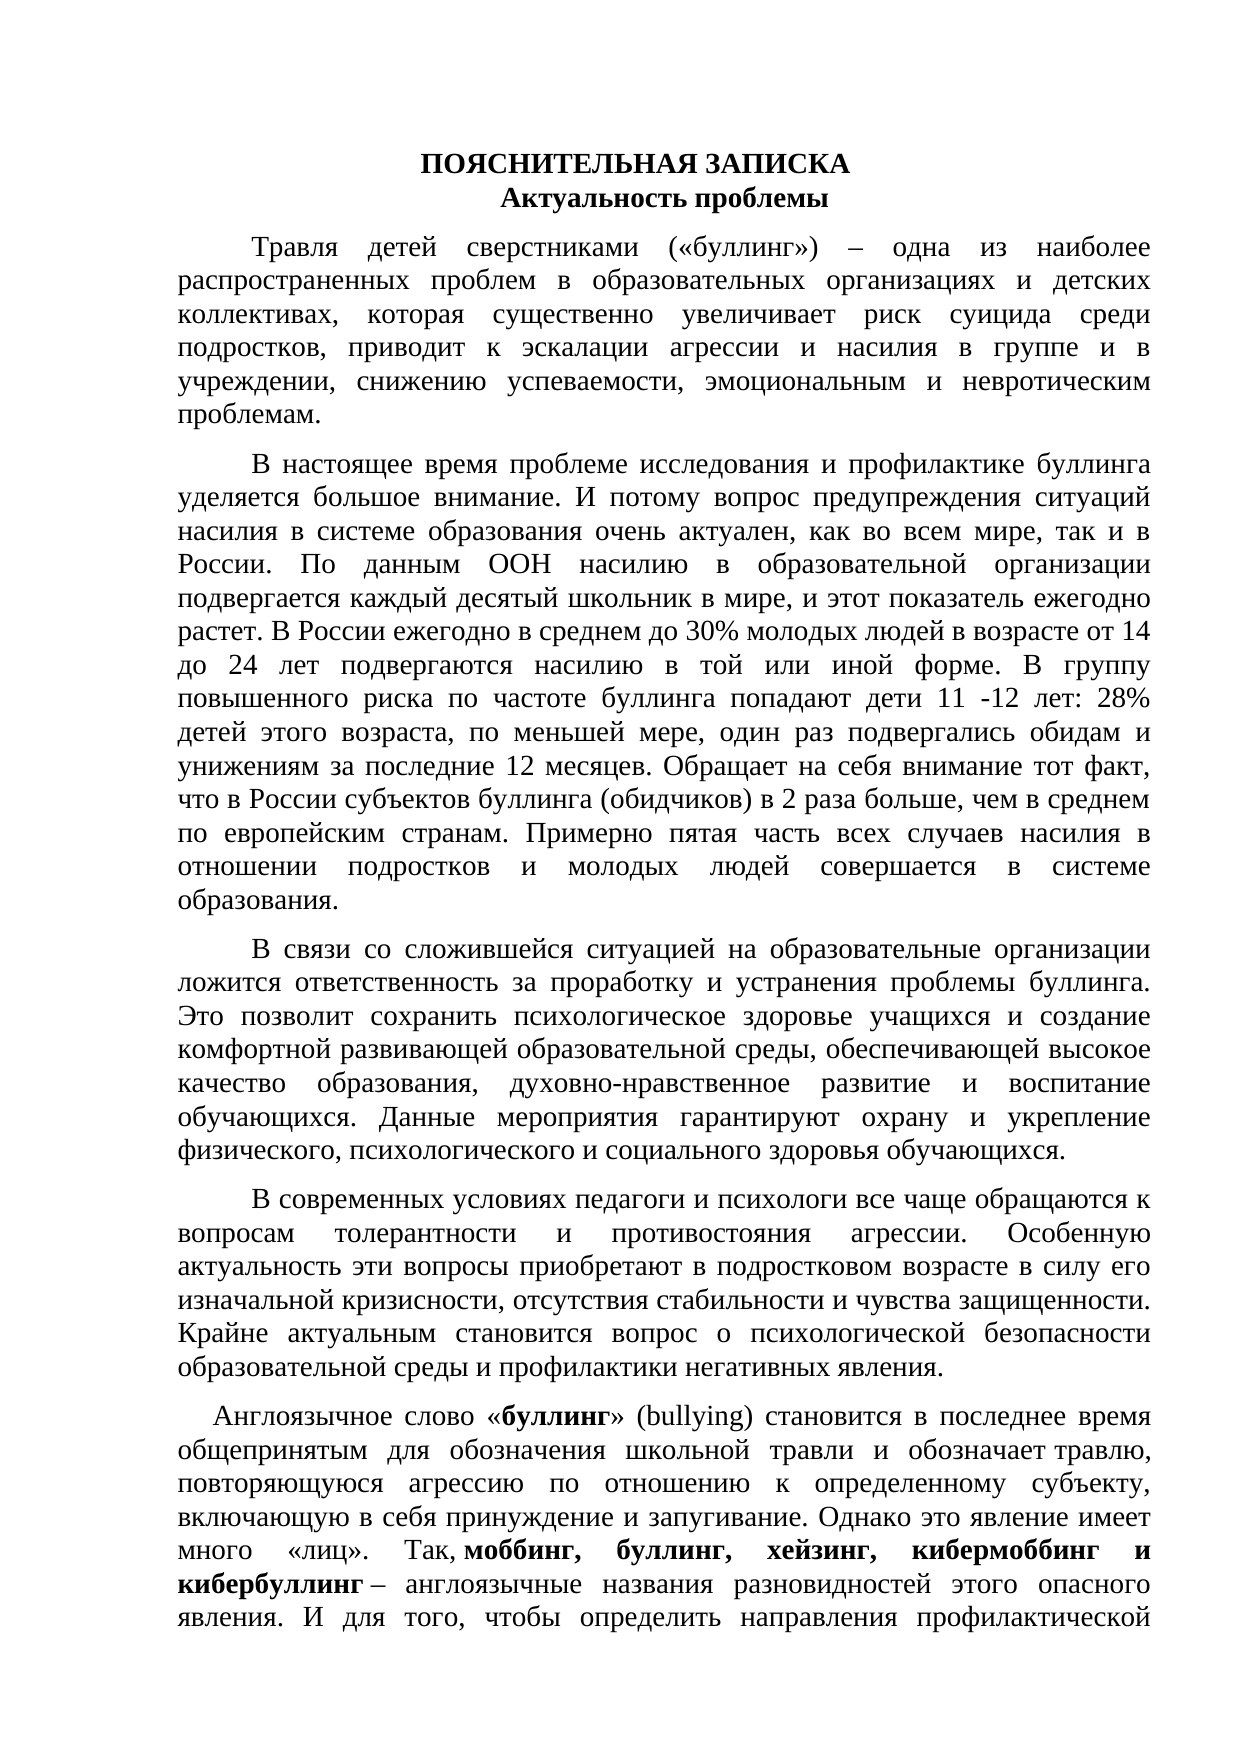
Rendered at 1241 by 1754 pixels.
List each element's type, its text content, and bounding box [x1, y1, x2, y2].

text ПОЯСНИТЕЛЬНАЯ ЗАПИСКА [177, 146, 1093, 180]
text Травля детей сверстниками («буллинг») – одна из наиболее распространенных проблем в образовательных организациях и детских коллективах, которая существенно увеличивает риск суицида среди подростков, приводит к эскалации агрессии и насилия в группе и в учреждении, снижению успеваемости, эмоциональным и невротическим проблемам. [177, 229, 1152, 430]
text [177, 1398, 1152, 1633]
text Актуальность проблемы [177, 180, 1152, 213]
text В настоящее время проблеме исследования и профилактике буллинга уделяется большое внимание. И потому вопрос предупреждения ситуаций насилия в системе образования очень актуален, как во всем мире, так и в России. По данным ООН насилию в образовательной организации подвергается каждый десятый школьник в мире, и этот показатель ежегодно растет. В России ежегодно в среднем до 30% молодых людей в возрасте от 14 до 24 лет подвергаются насилию в той или иной форме. В группу повышенного риска по частоте буллинга попадают дети 11 -12 лет: 28% детей этого возраста, по меньшей мере, один раз подвергались обидам и унижениям за последние 12 месяцев. Обращает на себя внимание тот факт, что в России субъектов буллинга (обидчиков) в 2 раза больше, чем в среднем по европейским странам. Примерно пятая часть всех случаев насилия в отношении подростков и молодых людей совершается в системе образования. [177, 446, 1152, 915]
text В современных условиях педагоги и психологи все чаще обращаются к вопросам толерантности и противостояния агрессии. Особенную актуальность эти вопросы приобретают в подростковом возрасте в силу его изначальной кризисности, отсутствия стабильности и чувства защищенности. Крайне актуальным становится вопрос о психологической безопасности образовательной среды и профилактики негативных явления. [177, 1181, 1152, 1383]
text В связи со сложившейся ситуацией на образовательные организации ложится ответственность за проработку и устранения проблемы буллинга. Это позволит сохранить психологическое здоровье учащихся и создание комфортной развивающей образовательной среды, обеспечивающей высокое качество образования, духовно-нравственное развитие и воспитание обучающихся. Данные мероприятия гарантируют охрану и укрепление физического, психологического и социального здоровья обучающихся. [177, 931, 1152, 1166]
